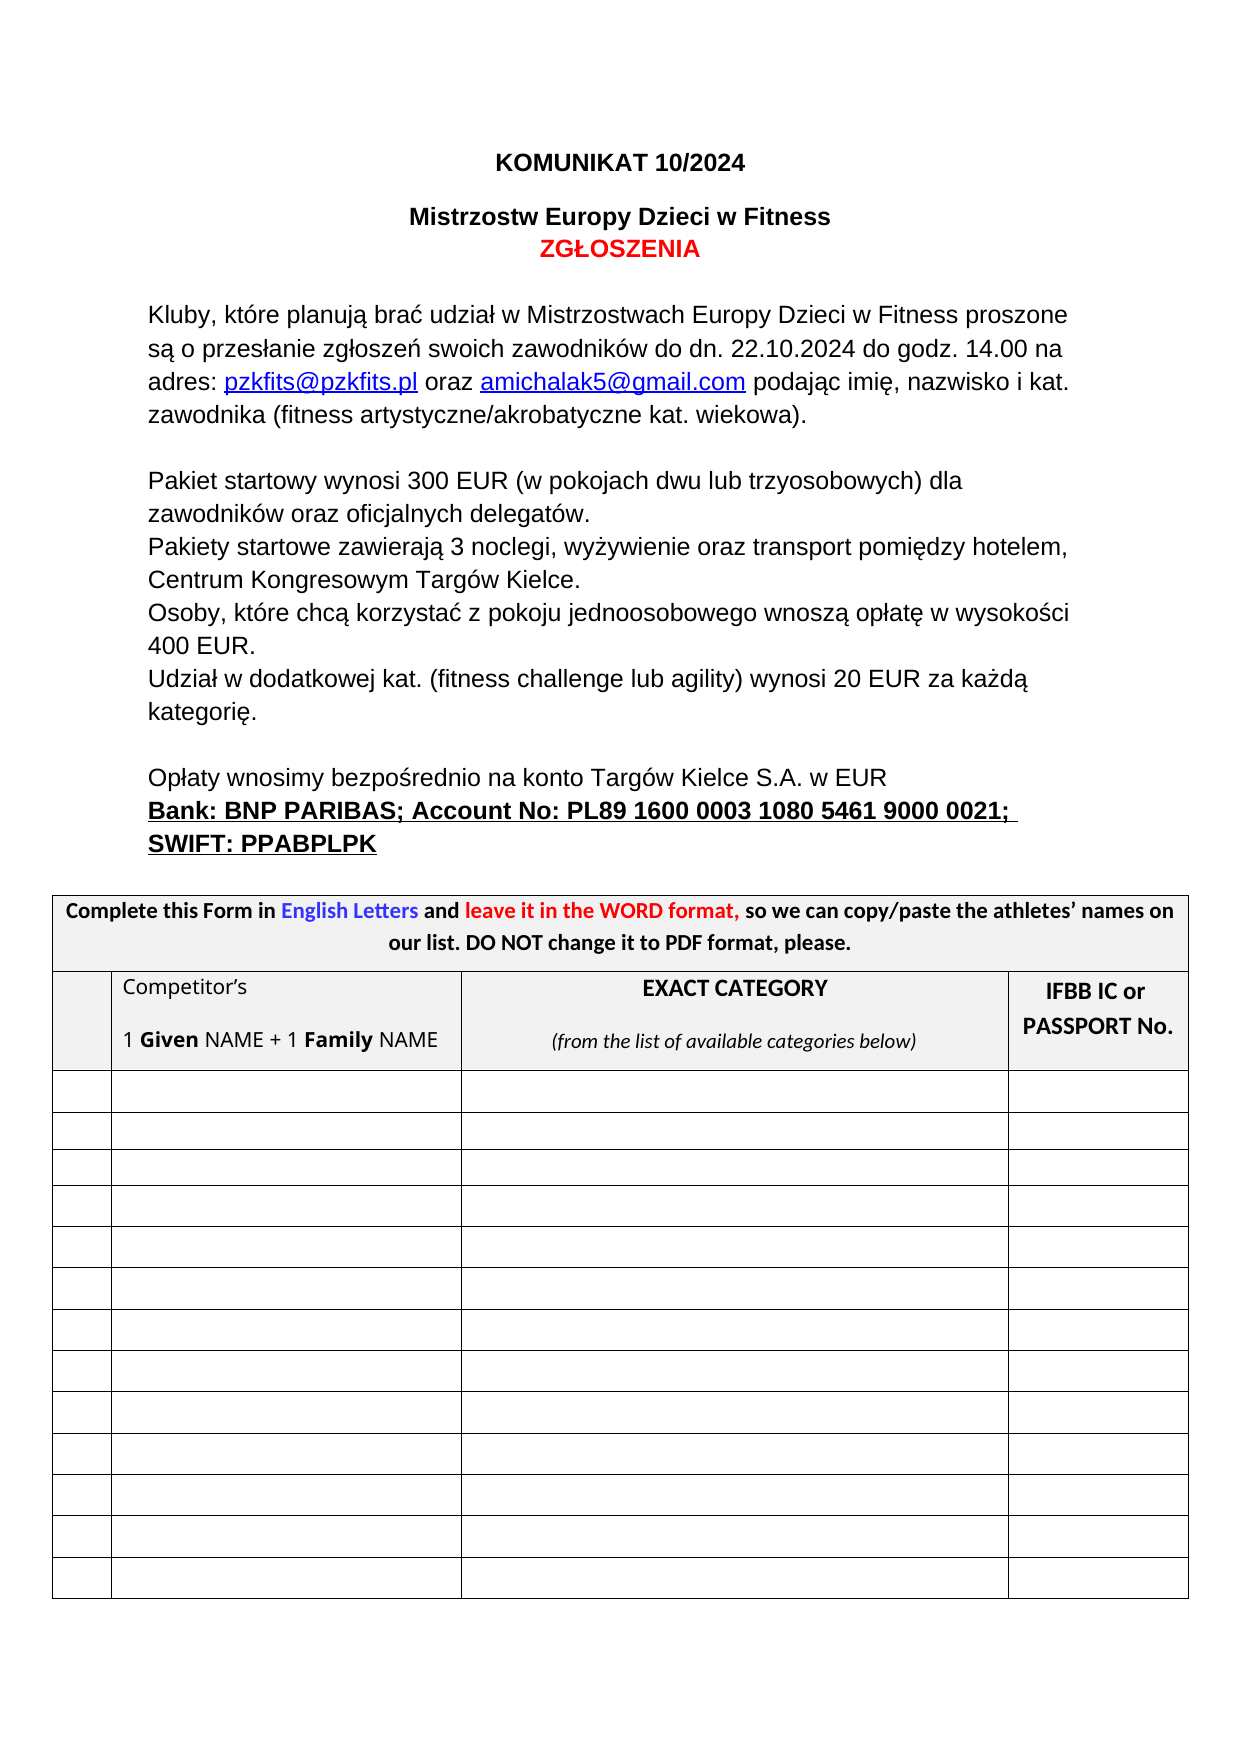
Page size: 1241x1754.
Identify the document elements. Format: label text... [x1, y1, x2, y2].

table_cell [1009, 1071, 1188, 1112]
table_cell [1009, 1392, 1188, 1433]
table_cell EXACT CATEGORY (from the list of available categories below) [462, 972, 1008, 1069]
table_cell [462, 1558, 1008, 1598]
table_cell [53, 1227, 111, 1267]
table_cell [53, 972, 111, 1069]
table_cell [112, 1227, 461, 1267]
table_cell [462, 1310, 1008, 1350]
table_cell [112, 1150, 461, 1184]
table_cell [112, 1268, 461, 1308]
text Bank: BNP PARIBAS; Account No: PL89 1600 0003 1080 5461 9000 0021; SWIFT: PPABPLPK [148, 796, 1093, 858]
table_cell [112, 1071, 461, 1112]
text Osoby, które chcą korzystać z pokoju jednoosobowego wnoszą opłatę w wysokości 400 EUR. [148, 598, 1093, 659]
table_cell [1009, 1150, 1188, 1184]
table_cell [112, 1558, 461, 1598]
table_cell [112, 1351, 461, 1391]
text Udział w dodatkowej kat. (fitness challenge lub agility) wynosi 20 EUR za każdą kategorię. [148, 664, 1093, 726]
table_cell [53, 1558, 111, 1598]
table_cell [53, 1351, 111, 1391]
table_cell [112, 1475, 461, 1515]
table_cell [53, 1434, 111, 1474]
table_cell [112, 1392, 461, 1433]
text Kluby, które planują brać udział w Mistrzostwach Europy Dzieci w Fitness proszone są o przesłanie zgłoszeń swoich zawodników do dn. 22.10.2024 do godz. 14.00 na adres: pzkfits@pzkfits.pl oraz amichalak5@gmail.com podając imię, nazwisko i kat. zawodnika (fitness artystyczne/akrobatyczne kat. wiekowa). [148, 301, 1093, 428]
table_cell [53, 1392, 111, 1433]
table_cell [112, 1186, 461, 1226]
table_cell [53, 1475, 111, 1515]
table_cell [1009, 1434, 1188, 1474]
table_cell [1009, 1516, 1188, 1557]
table_cell [53, 1186, 111, 1226]
text KOMUNIKAT 10/2024 [148, 148, 1093, 176]
table_cell [462, 1351, 1008, 1391]
table_cell [53, 1516, 111, 1557]
table_cell [1009, 1558, 1188, 1598]
text Mistrzostw Europy Dzieci w Fitness [148, 201, 1093, 230]
table_cell [462, 1071, 1008, 1112]
text Pakiety startowe zawierają 3 noclegi, wyżywienie oraz transport pomiędzy hotelem, Centrum Kongresowym Targów Kielce. [148, 532, 1093, 593]
table_cell [53, 1268, 111, 1308]
table_cell [53, 1113, 111, 1149]
table_cell [462, 1516, 1008, 1557]
table_cell [53, 1071, 111, 1112]
text Opłaty wnosimy bezpośrednio na konto Targów Kielce S.A. w EUR [148, 763, 1093, 792]
table_cell [462, 1113, 1008, 1149]
table_cell [462, 1268, 1008, 1308]
table_cell [1009, 1351, 1188, 1391]
table_cell [1009, 1268, 1188, 1308]
table_cell [53, 1150, 111, 1184]
table_cell [53, 1310, 111, 1350]
table_cell [1009, 1475, 1188, 1515]
table_cell IFBB IC or PASSPORT No. [1009, 972, 1188, 1069]
table_cell [462, 1434, 1008, 1474]
text ZGŁOSZENIA [148, 234, 1093, 263]
table_cell [1009, 1186, 1188, 1226]
table_header Complete this Form in English Letters and leave it in the WORD format, so we can copy/paste the athletes’ names on our list. DO NOT change it to PDF format, please. [53, 896, 1188, 971]
table_cell [112, 1113, 461, 1149]
table_cell Competitor’s 1 Given NAME + 1 Family NAME [112, 972, 461, 1069]
text Pakiet startowy wynosi 300 EUR (w pokojach dwu lub trzyosobowych) dla zawodników oraz oficjalnych delegatów. [148, 466, 1093, 527]
table_cell [462, 1392, 1008, 1433]
table_cell [462, 1227, 1008, 1267]
table_cell [462, 1150, 1008, 1184]
table_cell [112, 1434, 461, 1474]
table_cell [462, 1186, 1008, 1226]
table_cell [112, 1310, 461, 1350]
table_cell [1009, 1310, 1188, 1350]
table_cell [1009, 1227, 1188, 1267]
table_cell [1009, 1113, 1188, 1149]
table_cell [462, 1475, 1008, 1515]
table_cell [112, 1516, 461, 1557]
